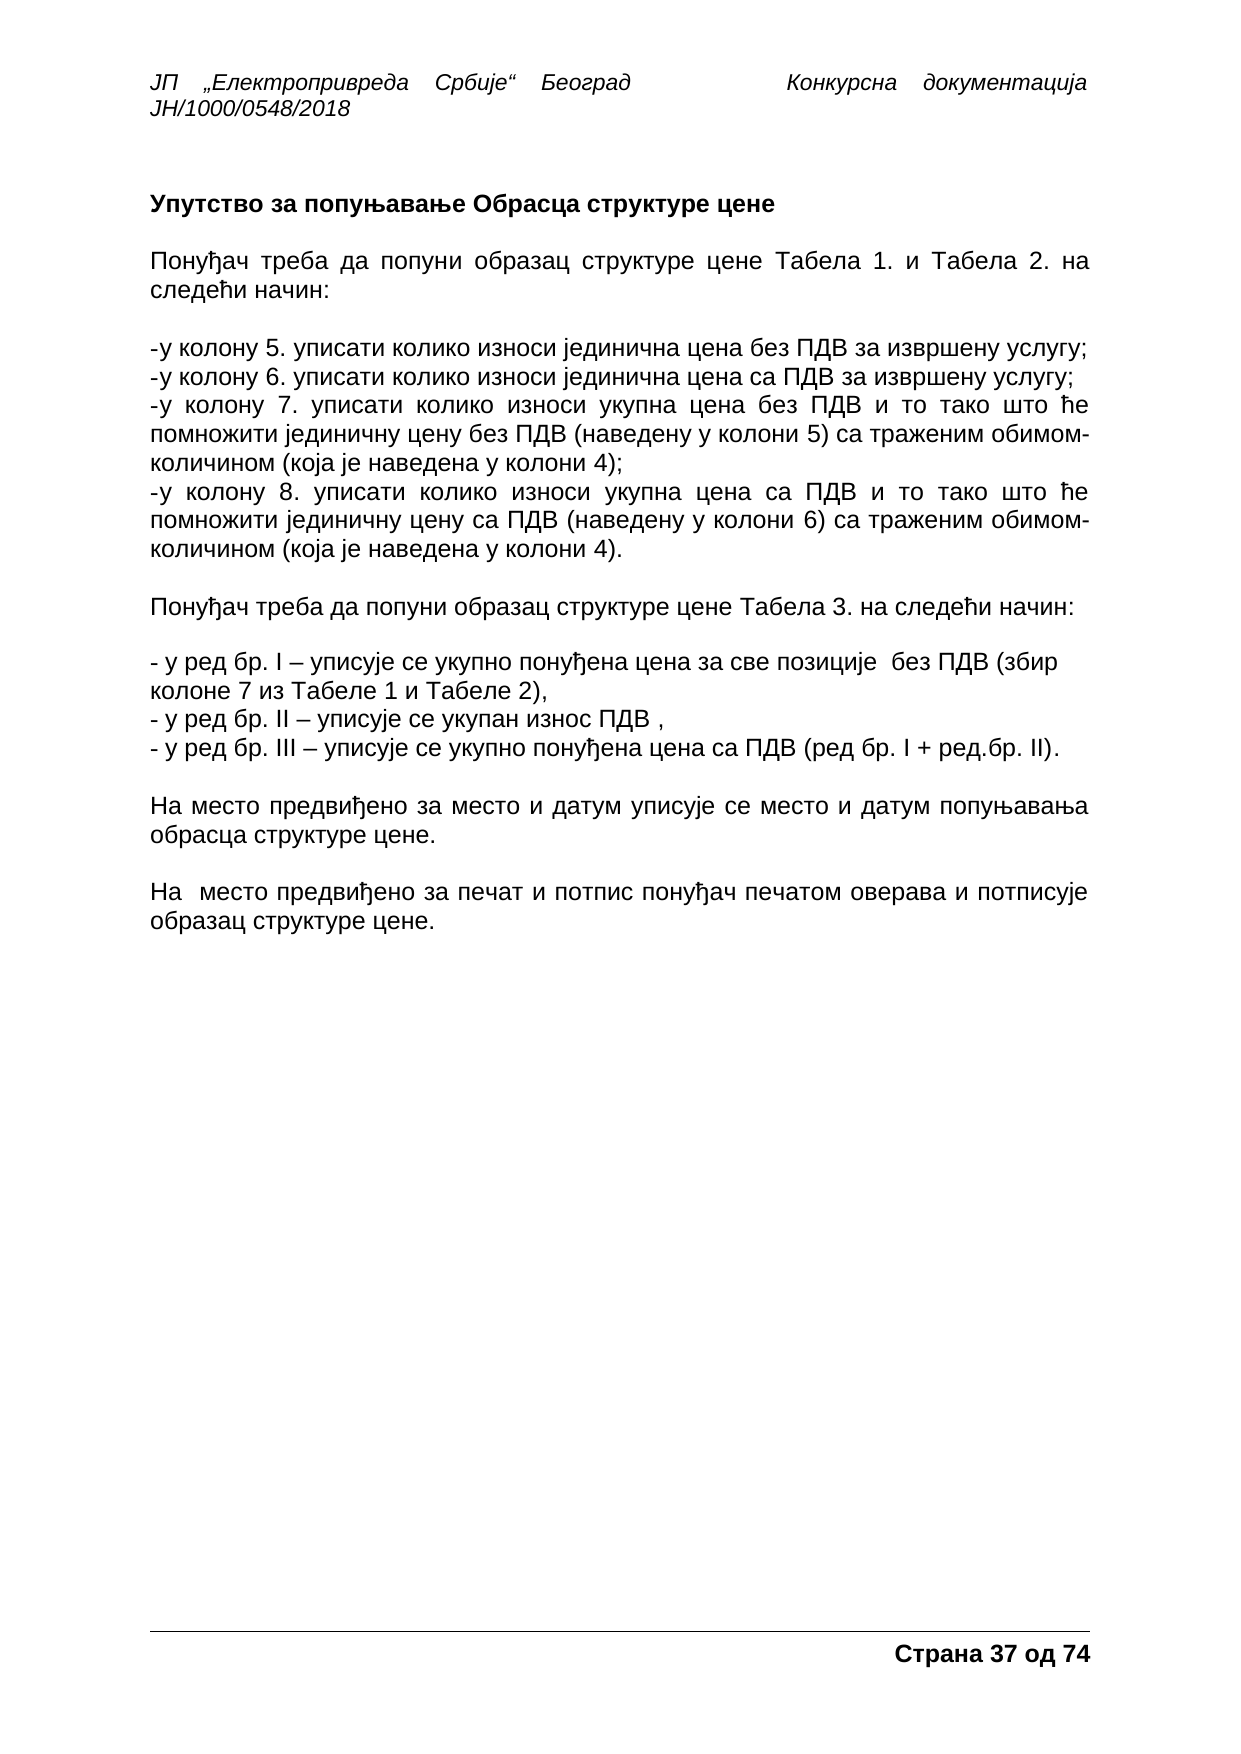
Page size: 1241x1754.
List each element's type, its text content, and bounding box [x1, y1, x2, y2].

list Понуђач треба да попуни образац структуре цене Табела 1. и Табела 2. на следећи начин: [150, 246, 1090, 304]
list у ред бр. I – уписује се укупно понуђена цена за све позиције без ПДВ (збир [150, 647, 1090, 676]
list у ред бр. II – уписује се укупан износ ПДВ , [150, 704, 1090, 733]
list у ред бр. III – уписује се укупно понуђена цена са ПДВ (ред бр. I + ред.бр. II). [150, 733, 1090, 762]
list у колону 7. уписати колико износи укупна цена без ПДВ и то тако што ће помножити јединичну цену без ПДВ (наведену у колони 5) са траженим обимом-количином (која је наведена у колони 4); [150, 390, 1090, 477]
text На место предвиђено за место и датум уписује се место и датум попуњавања обрасца структуре цене. [150, 791, 1090, 848]
list у колону 5. уписати колико износи јединична цена без ПДВ за извршену услугу; [150, 333, 1090, 361]
list Понуђач треба да попуни образац структуре цене Табела 3. на следећи начин: [150, 592, 1090, 621]
list у колону 6. уписати колико износи јединична цена са ПДВ за извршену услугу; [150, 361, 1090, 390]
list у колону 8. уписати колико износи укупна цена са ПДВ и то тако што ће помножити јединичну цену са ПДВ (наведену у колони 6) са траженим обимом- количином (која је наведена у колони 4). [150, 477, 1090, 563]
text колоне 7 из Табеле 1 и Табеле 2), [150, 676, 1090, 704]
text Упутство за попуњавање Обрасца структуре цене [150, 189, 1090, 218]
text На место предвиђено за печат и потпис понуђач печатом оверава и потписује образац структуре цене. [150, 877, 1090, 935]
